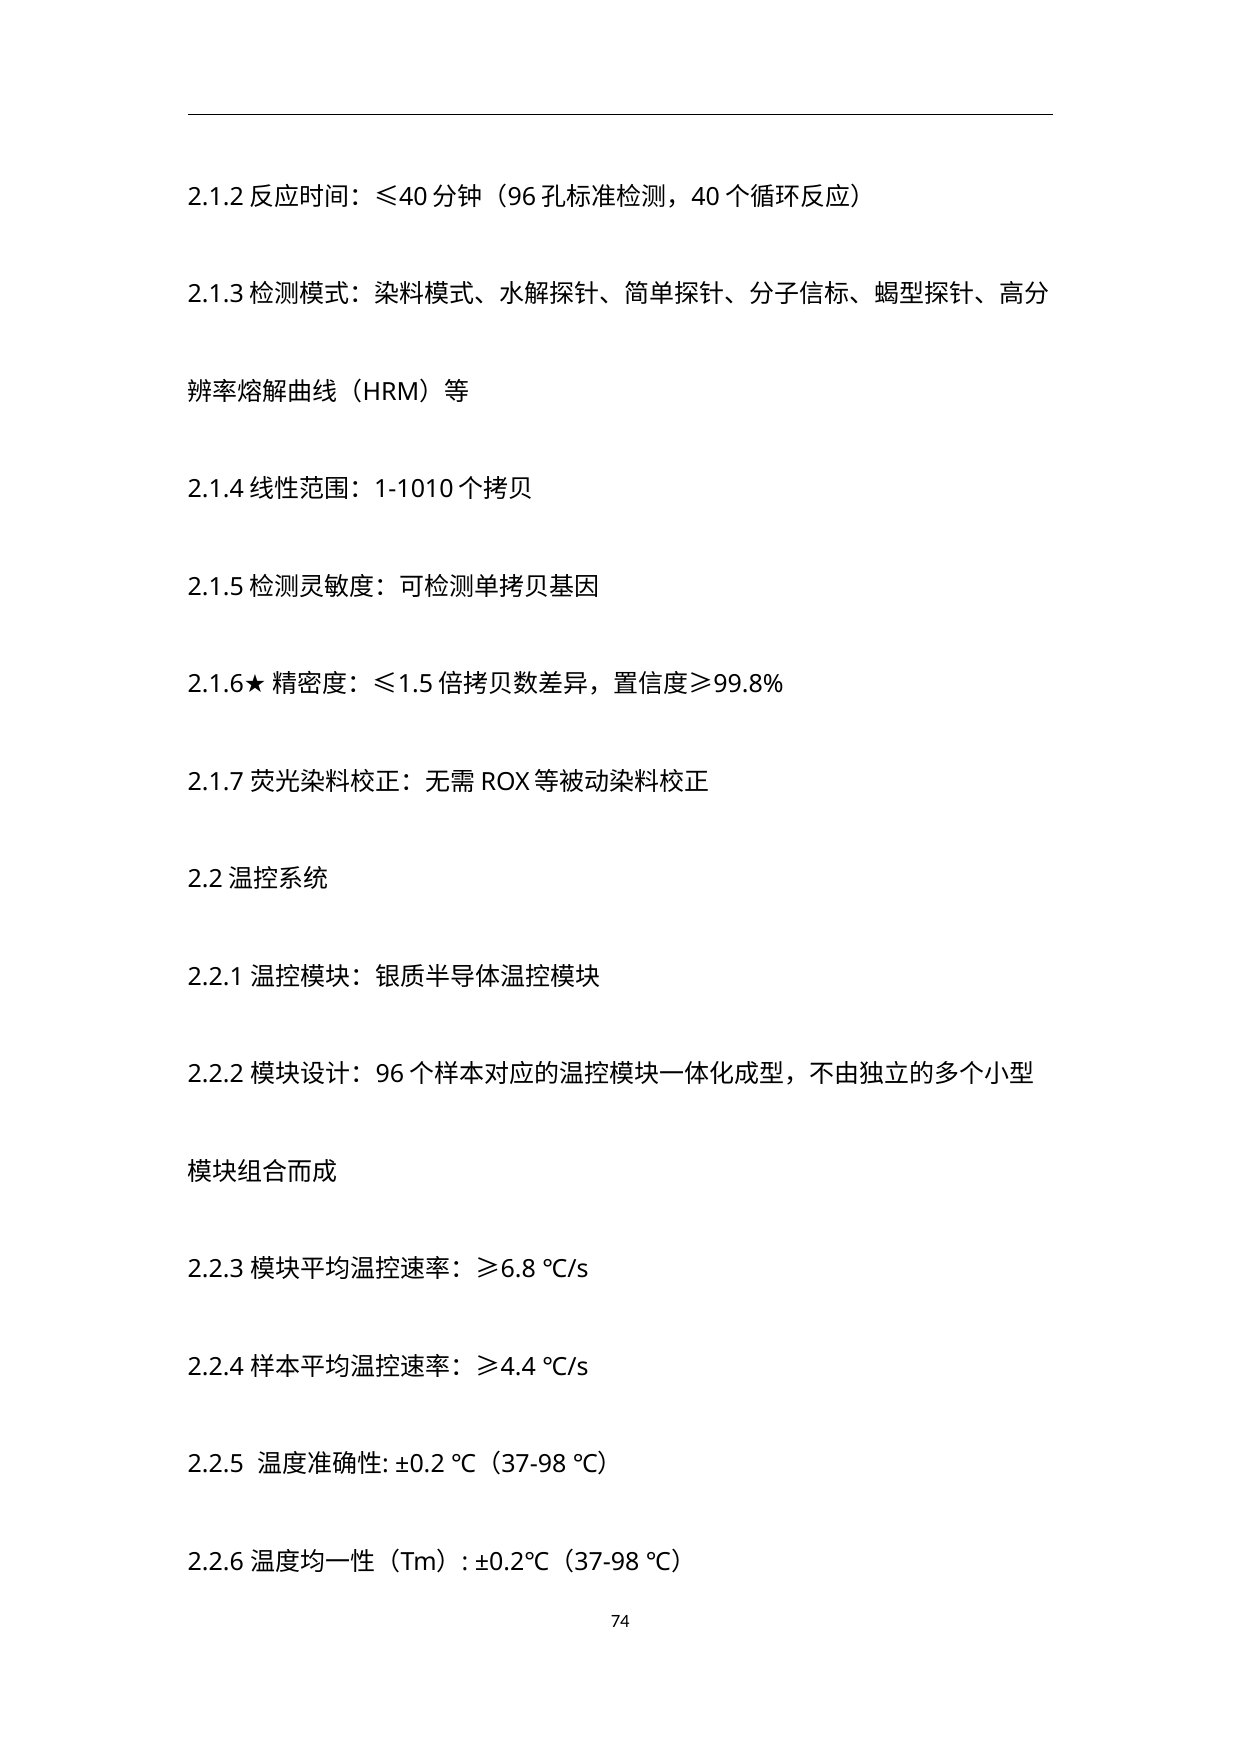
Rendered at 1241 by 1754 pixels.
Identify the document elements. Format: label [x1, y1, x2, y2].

text [187, 162, 1053, 1592]
